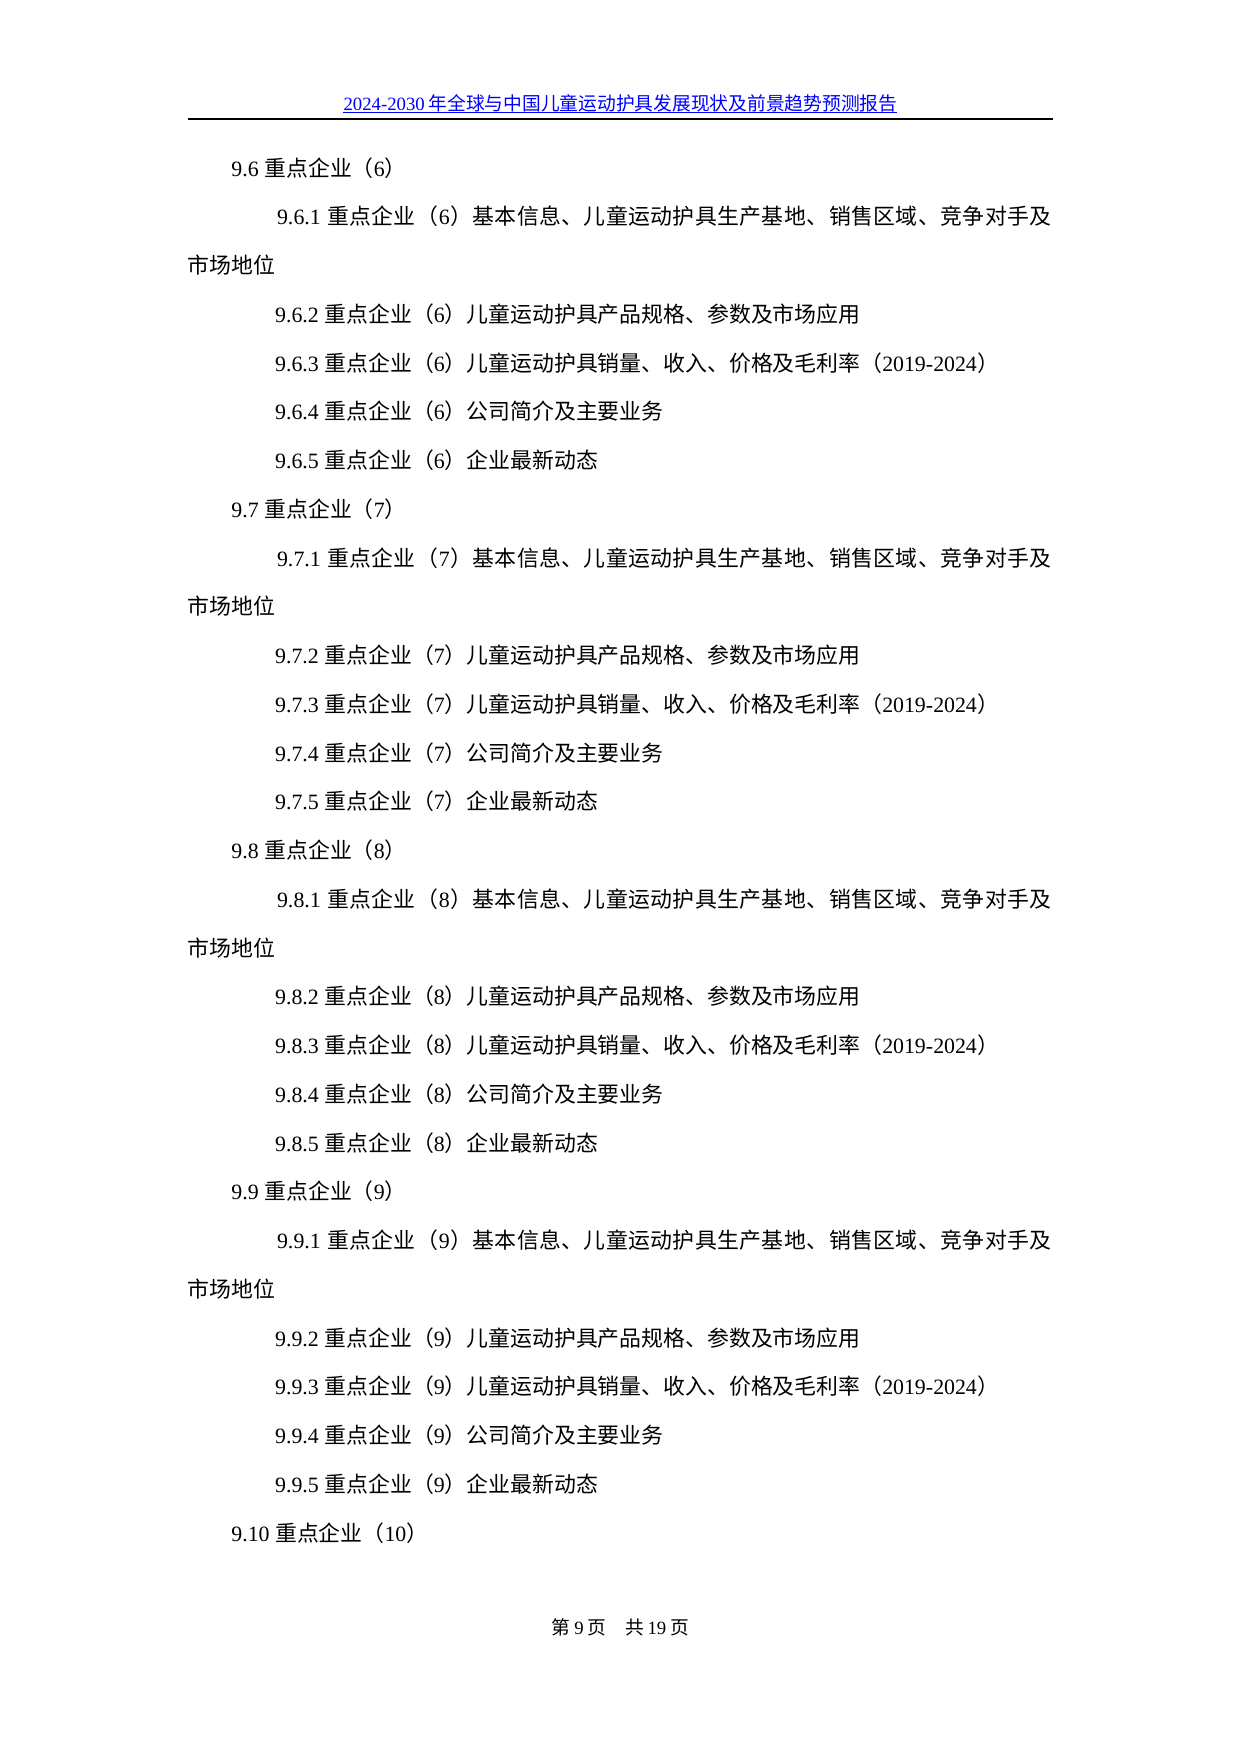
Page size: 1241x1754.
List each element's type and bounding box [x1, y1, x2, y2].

text [187, 150, 1053, 1548]
